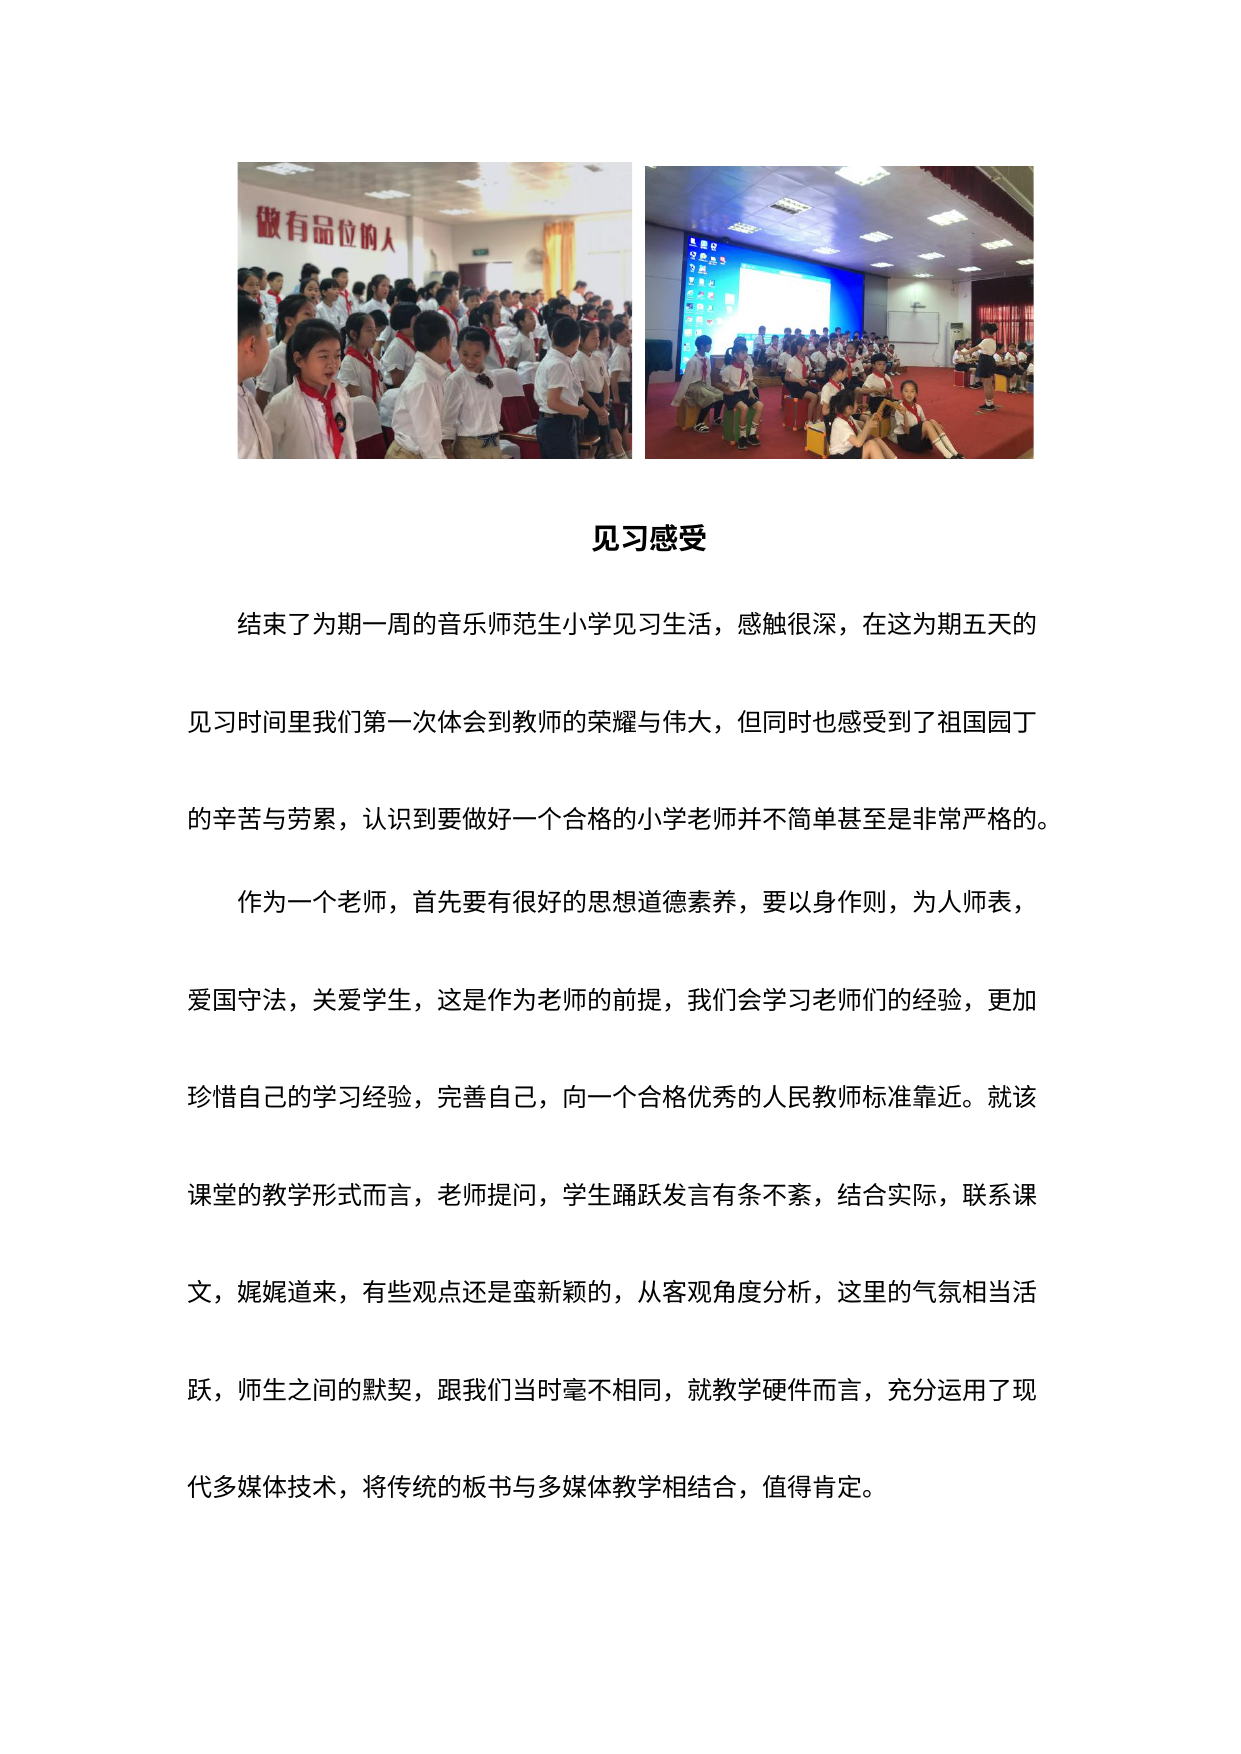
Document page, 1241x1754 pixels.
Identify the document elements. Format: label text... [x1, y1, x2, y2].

picture [645, 166, 1034, 459]
text 见习感受 [187, 504, 1053, 569]
picture [237, 162, 633, 459]
text 结束了为期一周的音乐师范生小学见习生活，感触很深，在这为期五天的见习时间里我们第一次体会到教师的荣耀与伟大，但同时也感受到了祖国园丁的辛苦与劳累，认识到要做好一个合格的小学老师并不简单甚至是非常严格的。 [187, 590, 1053, 850]
text 作为一个老师，首先要有很好的思想道德素养，要以身作则，为人师表，爱国守法，关爱学生，这是作为老师的前提，我们会学习老师们的经验，更加珍惜自己的学习经验，完善自己，向一个合格优秀的人民教师标准靠近。就该课堂的教学形式而言，老师提问，学生踊跃发言有条不紊，结合实际，联系课文，娓娓道来，有些观点还是蛮新颖的，从客观角度分析，这里的气氛相当活跃，师生之间的默契，跟我们当时毫不相同，就教学硬件而言，充分运用了现代多媒体技术，将传统的板书与多媒体教学相结合，值得肯定。 [187, 868, 1053, 1518]
